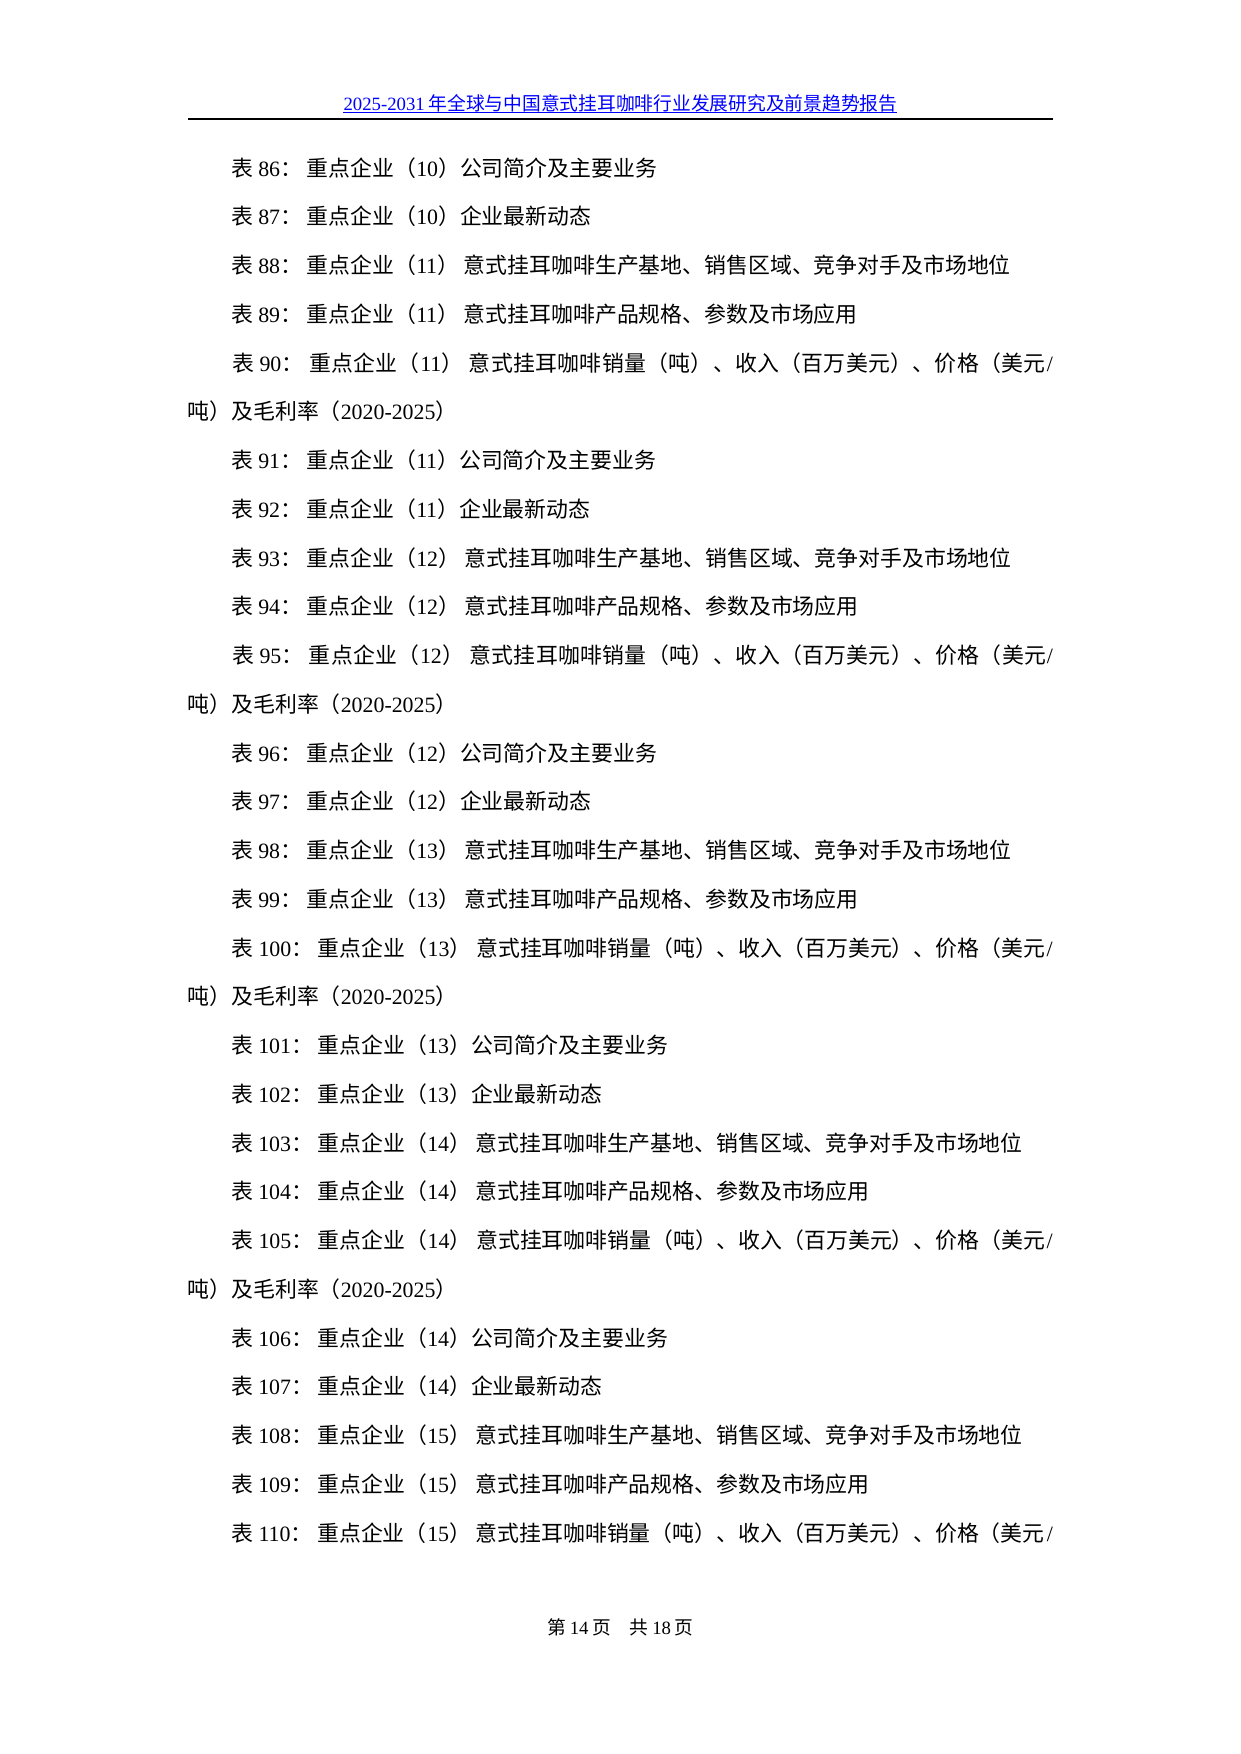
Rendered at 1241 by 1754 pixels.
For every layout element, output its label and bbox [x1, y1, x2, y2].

text [187, 150, 1053, 1548]
